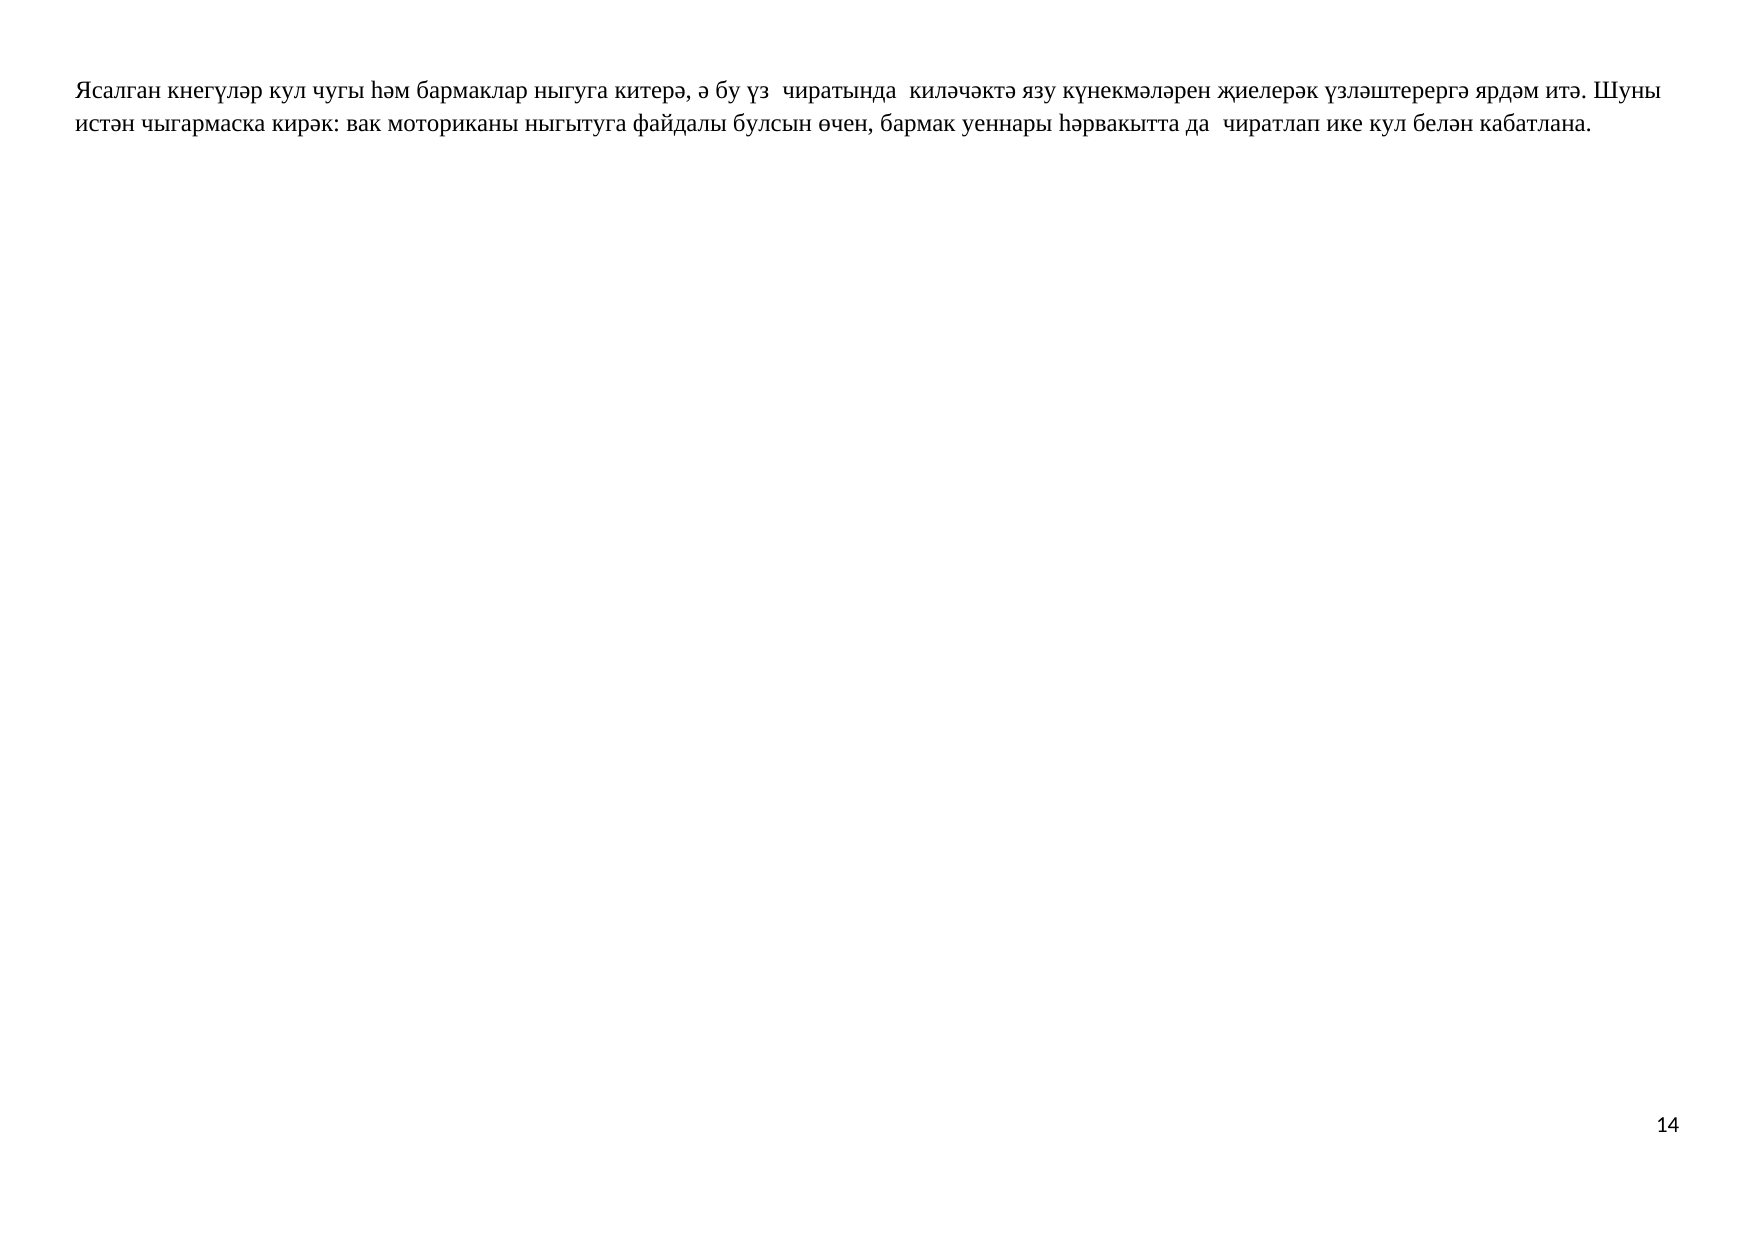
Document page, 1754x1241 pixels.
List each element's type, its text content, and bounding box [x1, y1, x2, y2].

text Ясалган кнегүләр кул чугы һәм бармаклар ныгуга китерә, ә бу үз чиратында киләчәктә язу күнекмәләрен җиелерәк үзләштерергә ярдәм итә. Шуны истән чыгармаска кирәк: вак моториканы ныгытуга файдалы булсын өчен, бармак уеннары һәрвакытта да чиратлап ике кул белән кабатлана. [75, 75, 1679, 137]
